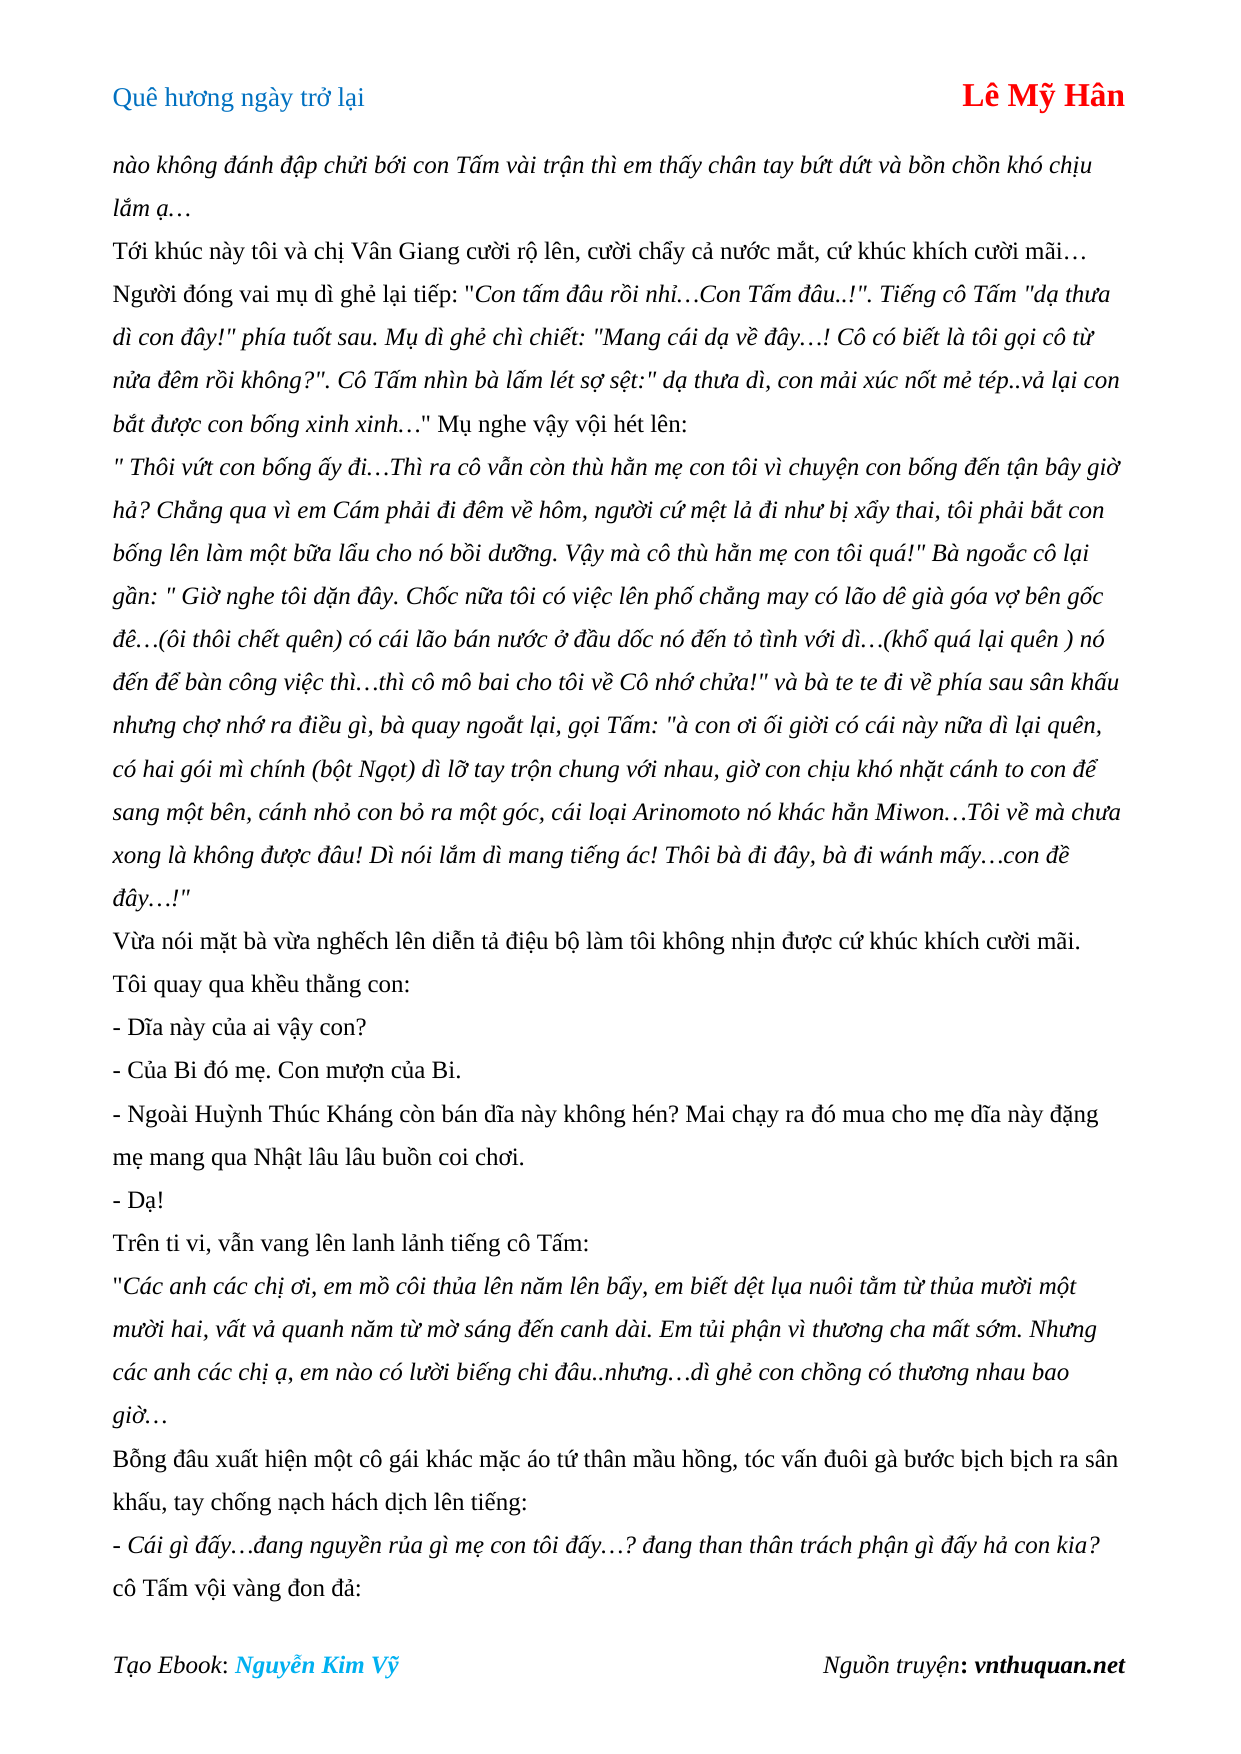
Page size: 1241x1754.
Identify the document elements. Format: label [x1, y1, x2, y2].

text [112, 150, 1128, 1602]
